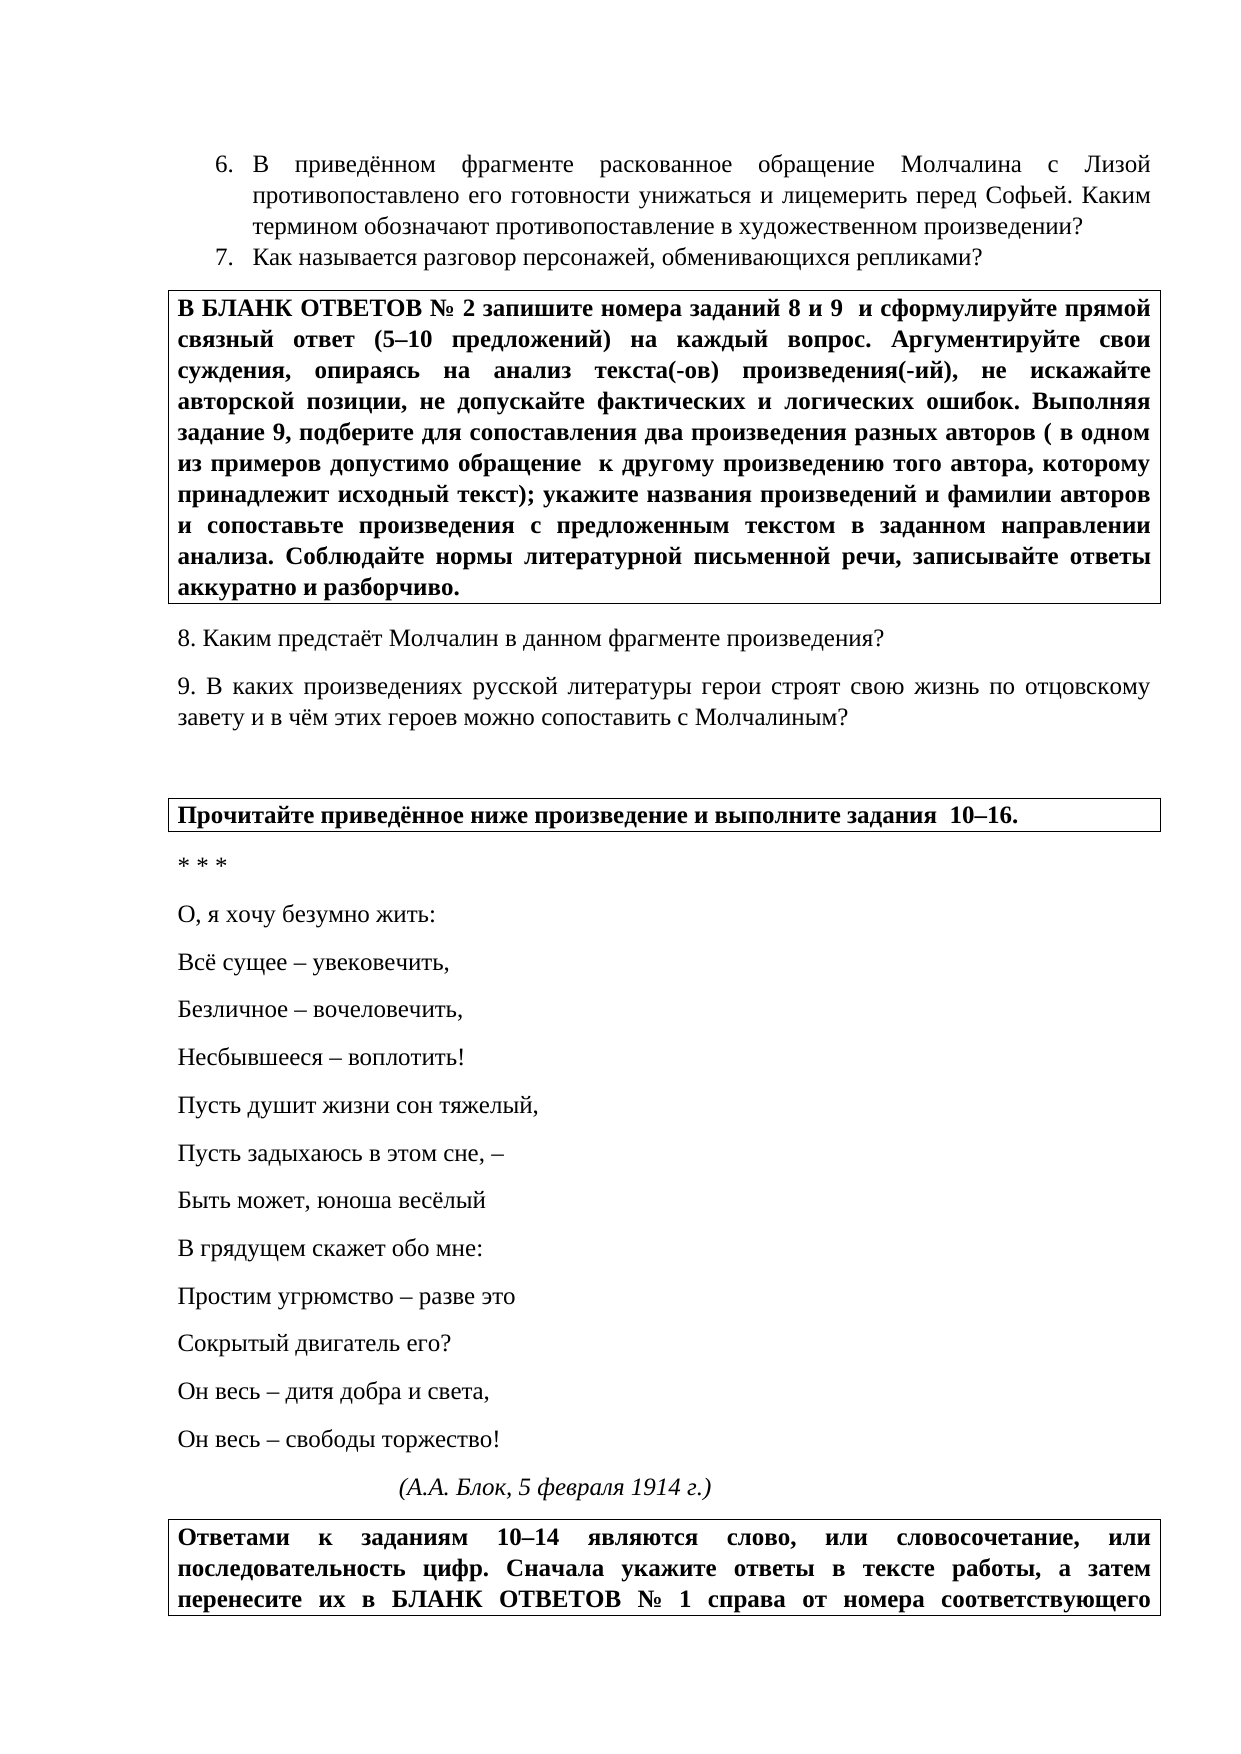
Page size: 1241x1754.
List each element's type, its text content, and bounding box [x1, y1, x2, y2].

text Сокрытый двигатель его? [177, 1328, 1152, 1357]
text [169, 1520, 1160, 1615]
text 9. В каких произведениях русской литературы герои строят свою жизнь по отцовскому завету и в чём этих героев можно сопоставить с Молчалиным? [177, 671, 1152, 731]
text 8. Каким предстаёт Молчалин в данном фрагменте произведения? [177, 623, 1152, 652]
text Он весь – свободы торжество! [177, 1424, 1152, 1453]
text (А.А. Блок, 5 февраля 1914 г.) [325, 1472, 1152, 1500]
text В БЛАНК ОТВЕТОВ № 2 запишите номера заданий 8 и 9 и сформулируйте прямой связный ответ (5–10 предложений) на каждый вопрос. Аргументируйте свои суждения, опираясь на анализ текста(-ов) произведения(-ий), не искажайте авторской позиции, не допускайте фактических и логических ошибок. Выполняя задание 9, подберите для сопоставления два произведения разных авторов ( в одном из примеров допустимо обращение к другому произведению того автора, которому принадлежит исходный текст); укажите названия произведений и фамилии авторов и сопоставьте произведения с предложенным текстом в заданном направлении анализа. Соблюдайте нормы литературной письменной речи, записывайте ответы аккуратно и разборчиво. [169, 291, 1160, 603]
text Пусть душит жизни сон тяжелый, [177, 1090, 1152, 1119]
text Прочитайте приведённое ниже произведение и выполните задания 10–16. [169, 799, 1160, 831]
text Быть может, юноша весёлый [177, 1185, 1152, 1214]
text В грядущем скажет обо мне: [177, 1233, 1152, 1262]
list Как называется разговор персонажей, обменивающихся репликами? [215, 242, 1152, 271]
text Он весь – дитя добра и света, [177, 1376, 1152, 1405]
text Пусть задыхаюсь в этом сне, – [177, 1138, 1152, 1166]
text Безличное – вочеловечить, [177, 994, 1152, 1023]
list В приведённом фрагменте раскованное обращение Молчалина с Лизой противопоставлено его готовности унижаться и лицемерить перед Софьей. Каким термином обозначают противопоставление в художественном произведении? [215, 149, 1152, 240]
text Несбывшееся – воплотить! [177, 1042, 1152, 1071]
text Простим угрюмство – разве это [177, 1281, 1152, 1309]
text Всё сущее – увековечить, [177, 947, 1152, 976]
text О, я хочу безумно жить: [177, 899, 1152, 928]
text * * * [177, 851, 1152, 880]
